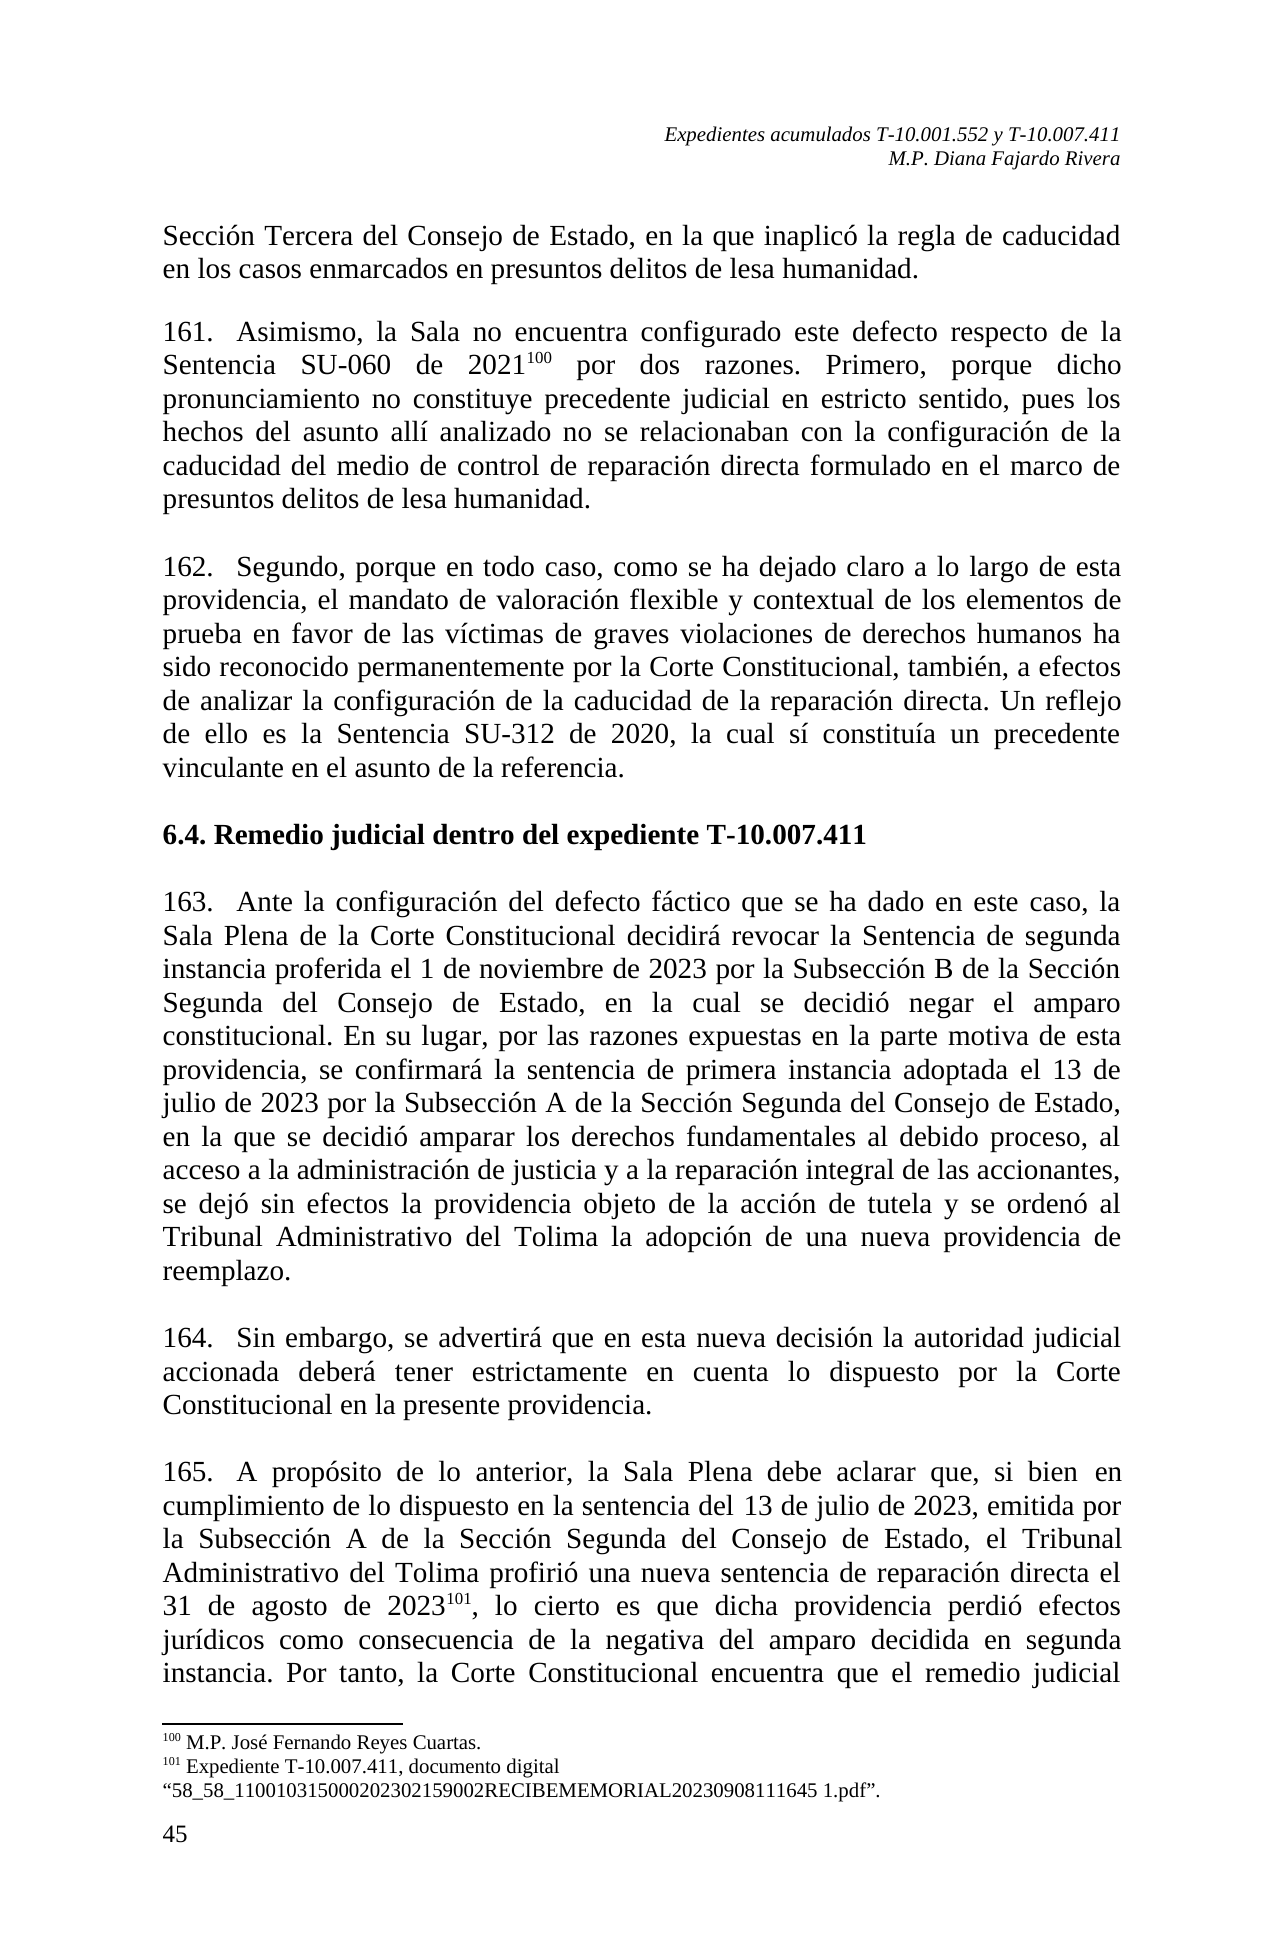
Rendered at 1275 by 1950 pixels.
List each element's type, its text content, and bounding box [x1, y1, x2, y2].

list Ante la configuración del defecto fáctico que se ha dado en este caso, la Sala Plena de la Corte Constitucional decidirá revocar la Sentencia de segunda instancia proferida el 1 de noviembre de 2023 por la Subsección B de la Sección Segunda del Consejo de Estado, en la cual se decidió negar el amparo constitucional. En su lugar, por las razones expuestas en la parte motiva de esta providencia, se confirmará la sentencia de primera instancia adoptada el 13 de julio de 2023 por la Subsección A de la Sección Segunda del Consejo de Estado, en la que se decidió amparar los derechos fundamentales al debido proceso, al acceso a la administración de justicia y a la reparación integral de las accionantes, se dejó sin efectos la providencia objeto de la acción de tutela y se ordenó al Tribunal Administrativo del Tolima la adopción de una nueva providencia de reemplazo. [162, 884, 1122, 1287]
list Sin embargo, se advertirá que en esta nueva decisión la autoridad judicial accionada deberá tener estrictamente en cuenta lo dispuesto por la Corte Constitucional en la presente providencia. [162, 1320, 1122, 1421]
text 6.4. Remedio judicial dentro del expediente T-10.007.411 [162, 817, 1122, 851]
list Segundo, porque en todo caso, como se ha dejado claro a lo largo de esta providencia, el mandato de valoración flexible y contextual de los elementos de prueba en favor de las víctimas de graves violaciones de derechos humanos ha sido reconocido permanentemente por la Corte Constitucional, también, a efectos de analizar la configuración de la caducidad de la reparación directa. Un reflejo de ello es la Sentencia SU-312 de 2020, la cual sí constituía un precedente vinculante en el asunto de la referencia. [162, 549, 1122, 783]
list Asimismo, la Sala no encuentra configurado este defecto respecto de la Sentencia SU-060 de 2021 por dos razones. Primero, porque dicho pronunciamiento no constituye precedente judicial en estricto sentido, pues los hechos del asunto allí analizado no se relacionaban con la configuración de la caducidad del medio de control de reparación directa formulado en el marco de presuntos delitos de lesa humanidad. [162, 314, 1122, 515]
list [162, 1454, 1122, 1689]
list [162, 218, 1122, 285]
